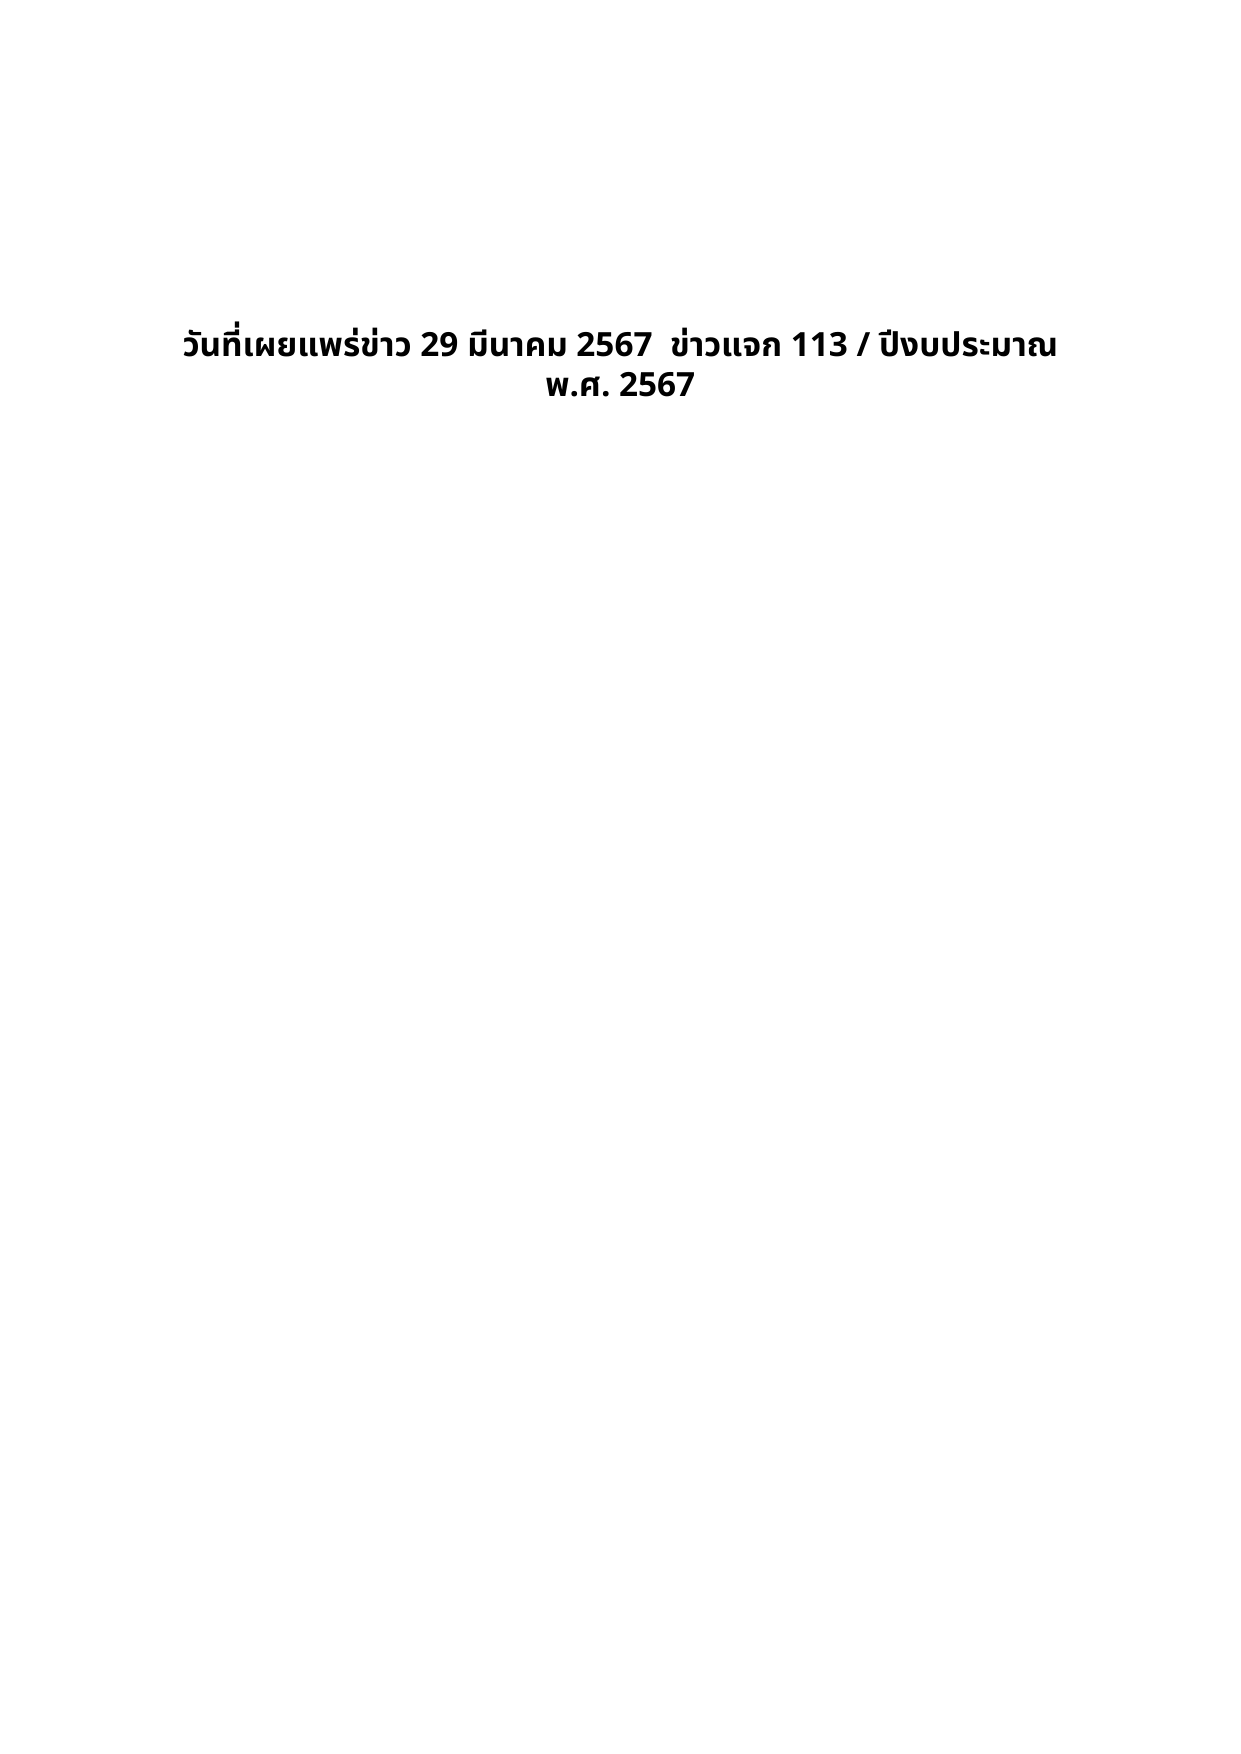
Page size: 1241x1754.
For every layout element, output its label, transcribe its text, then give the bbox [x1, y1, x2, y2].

text วันที่เผยแพร่ข่าว 29 มีนาคม 2567 ข่าวแจก 113 / ปีงบประมาณ พ.ศ. 2567 [150, 325, 1090, 404]
